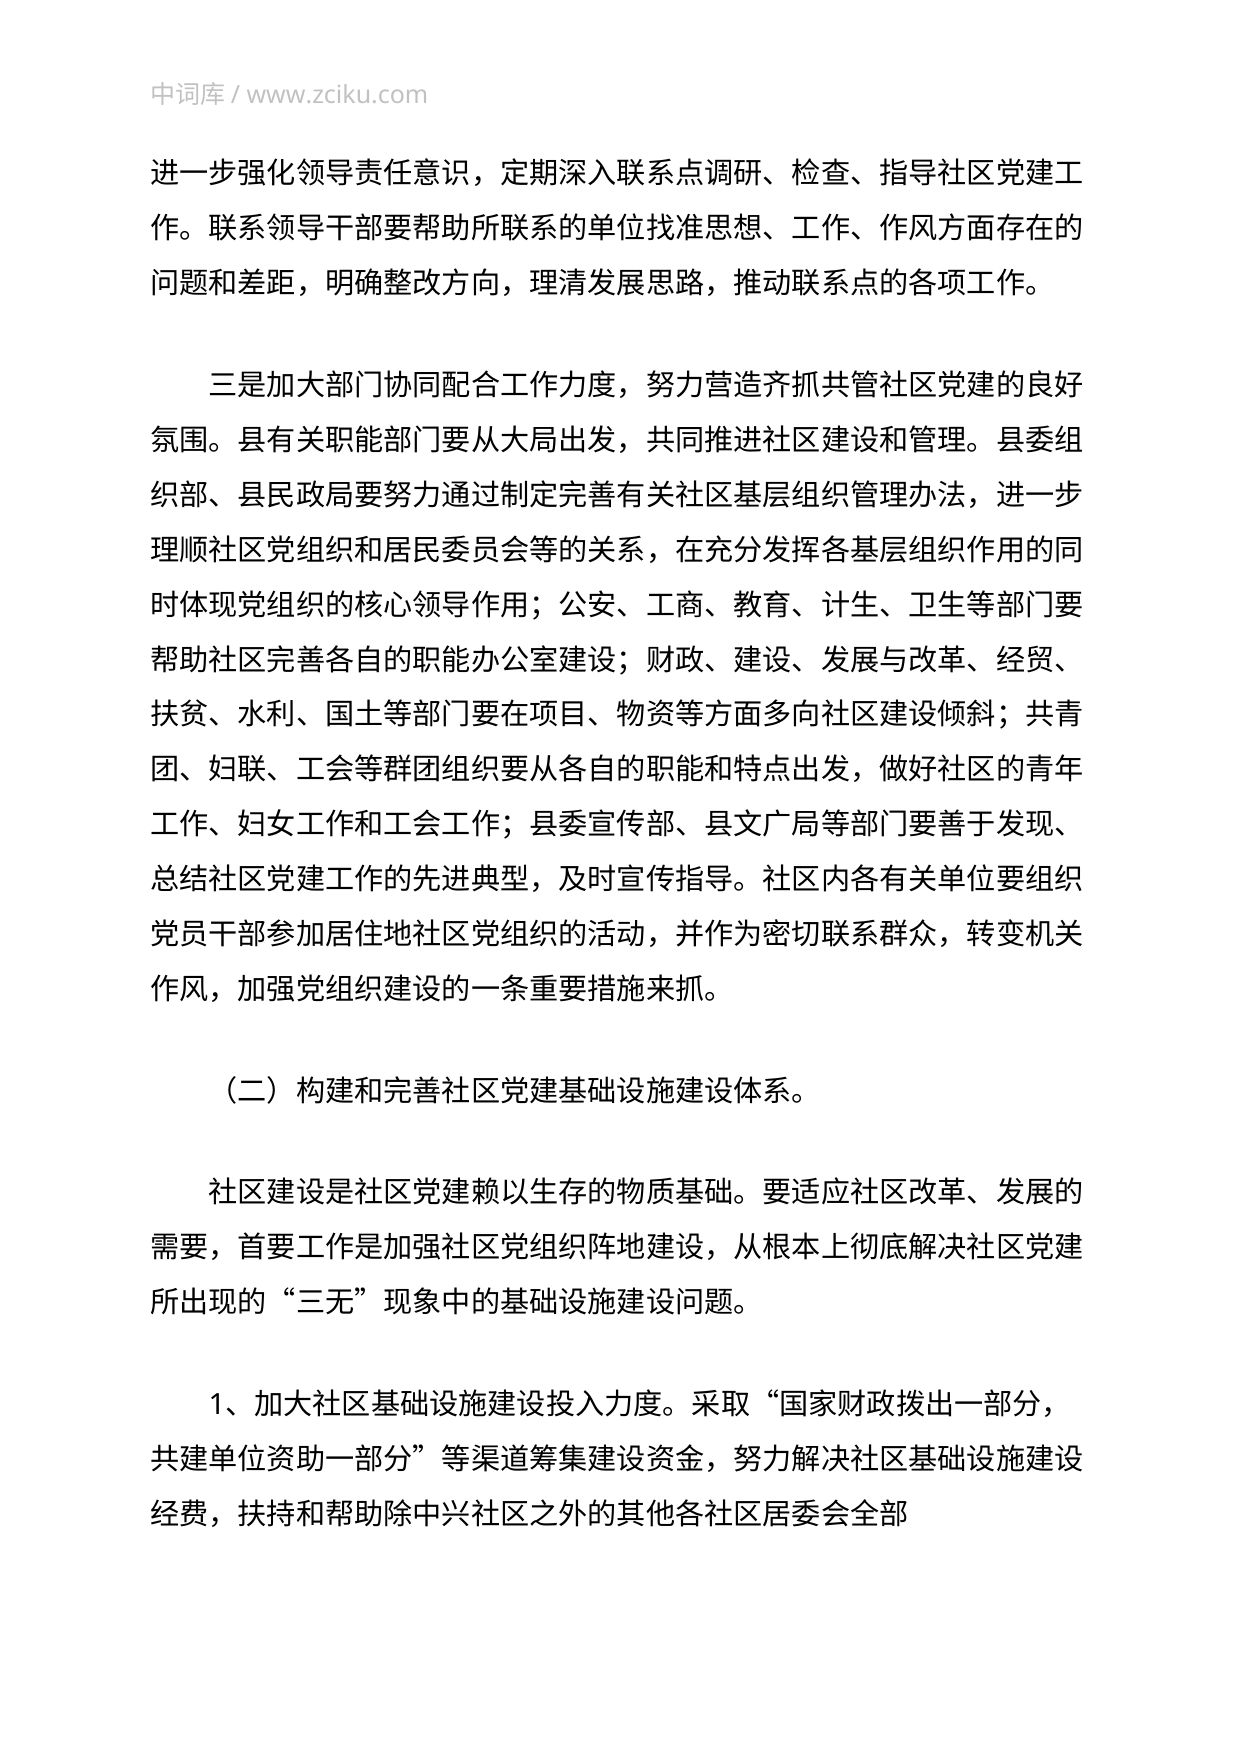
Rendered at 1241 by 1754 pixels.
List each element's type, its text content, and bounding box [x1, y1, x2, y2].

text 1、加大社区基础设施建设投入力度。采取“国家财政拨出一部分，共建单位资助一部分”等渠道筹集建设资金，努力解决社区基础设施建设经费，扶持和帮助除中兴社区之外的其他各社区居委会全部 [150, 1381, 1090, 1533]
text 社区建设是社区党建赖以生存的物质基础。要适应社区改革、发展的需要，首要工作是加强社区党组织阵地建设，从根本上彻底解决社区党建所出现的“三无”现象中的基础设施建设问题。 [150, 1169, 1090, 1321]
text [150, 150, 1090, 302]
text （二）构建和完善社区党建基础设施建设体系。 [150, 1067, 1090, 1109]
text 三是加大部门协同配合工作力度，努力营造齐抓共管社区党建的良好氛围。县有关职能部门要从大局出发，共同推进社区建设和管理。县委组织部、县民政局要努力通过制定完善有关社区基层组织管理办法，进一步理顺社区党组织和居民委员会等的关系，在充分发挥各基层组织作用的同时体现党组织的核心领导作用；公安、工商、教育、计生、卫生等部门要帮助社区完善各自的职能办公室建设；财政、建设、发展与改革、经贸、扶贫、水利、国土等部门要在项目、物资等方面多向社区建设倾斜；共青团、妇联、工会等群团组织要从各自的职能和特点出发，做好社区的青年工作、妇女工作和工会工作；县委宣传部、县文广局等部门要善于发现、总结社区党建工作的先进典型，及时宣传指导。社区内各有关单位要组织党员干部参加居住地社区党组织的活动，并作为密切联系群众，转变机关作风，加强党组织建设的一条重要措施来抓。 [150, 362, 1090, 1008]
